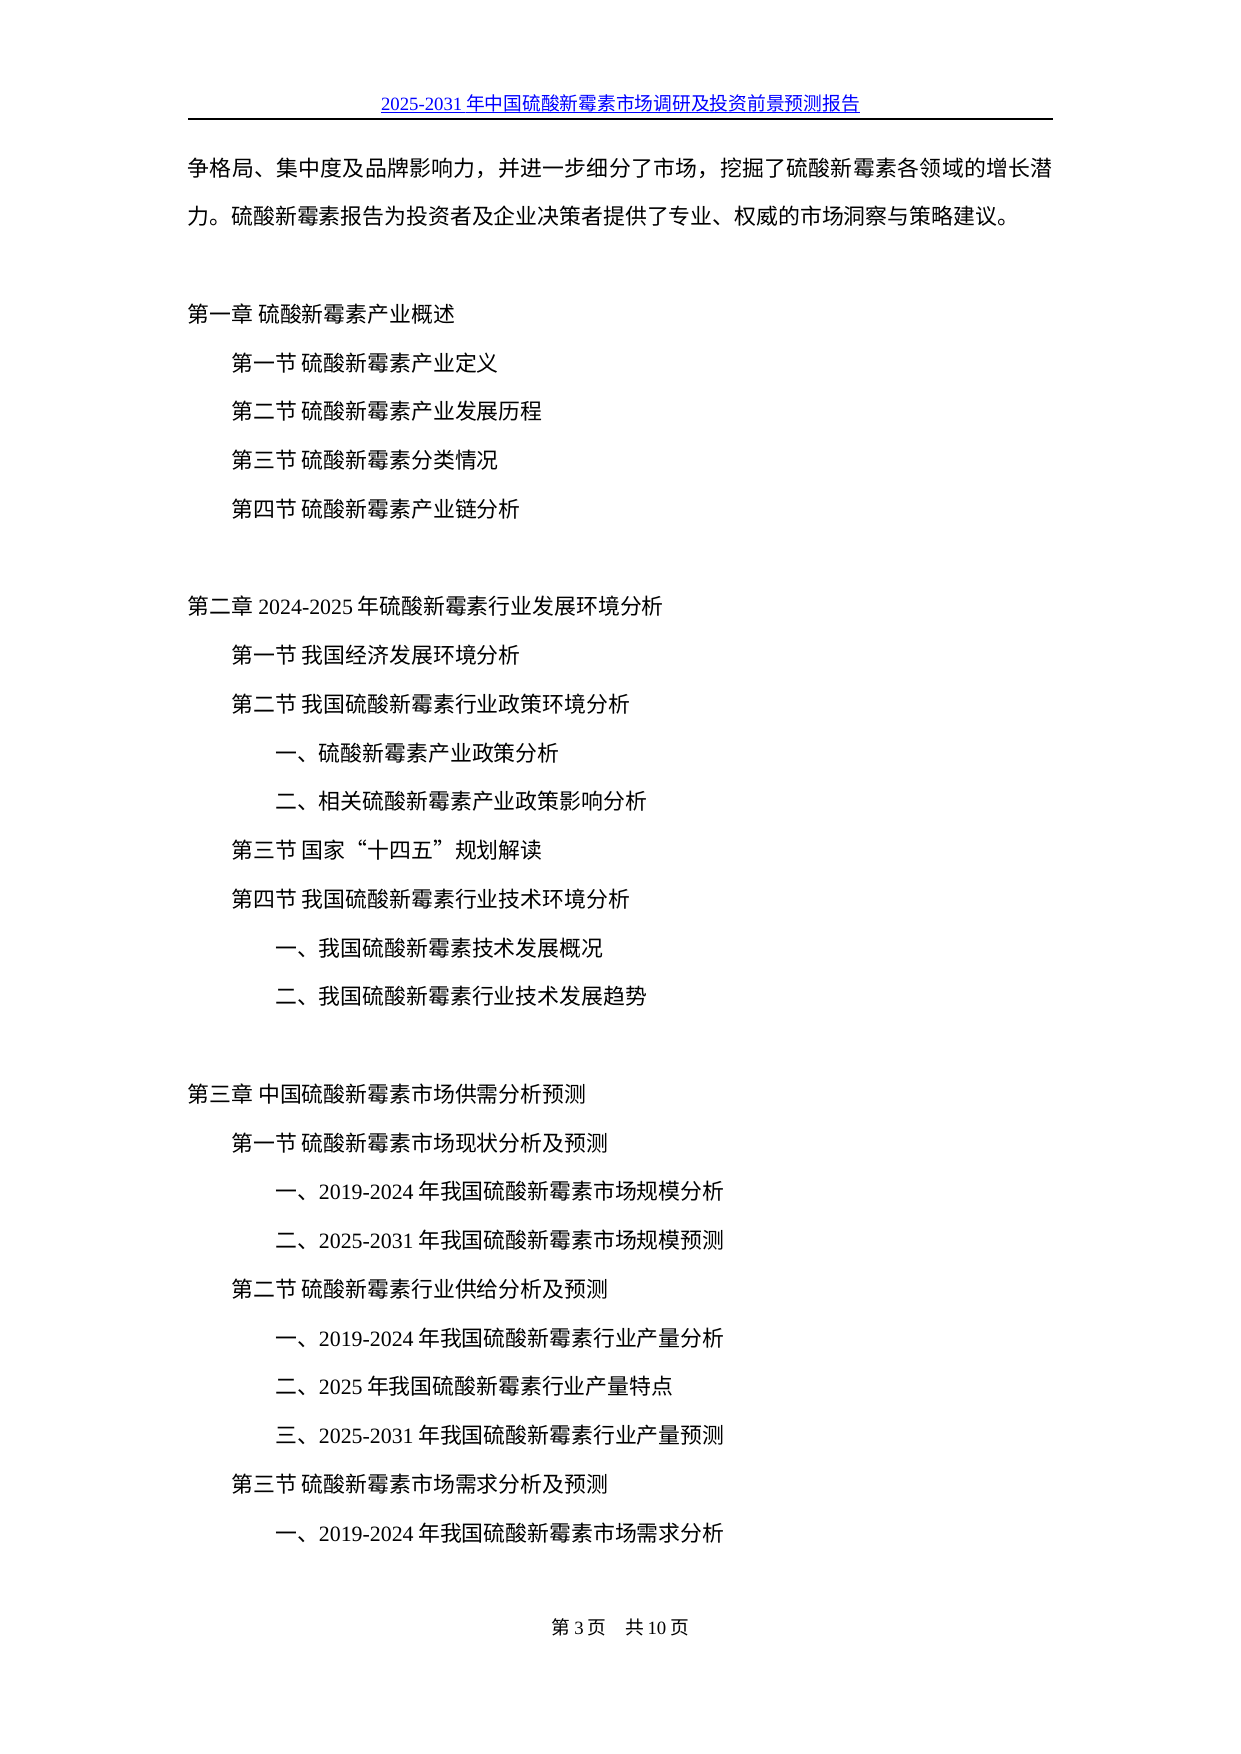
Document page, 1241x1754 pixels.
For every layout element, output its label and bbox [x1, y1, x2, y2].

text [187, 150, 1053, 1548]
